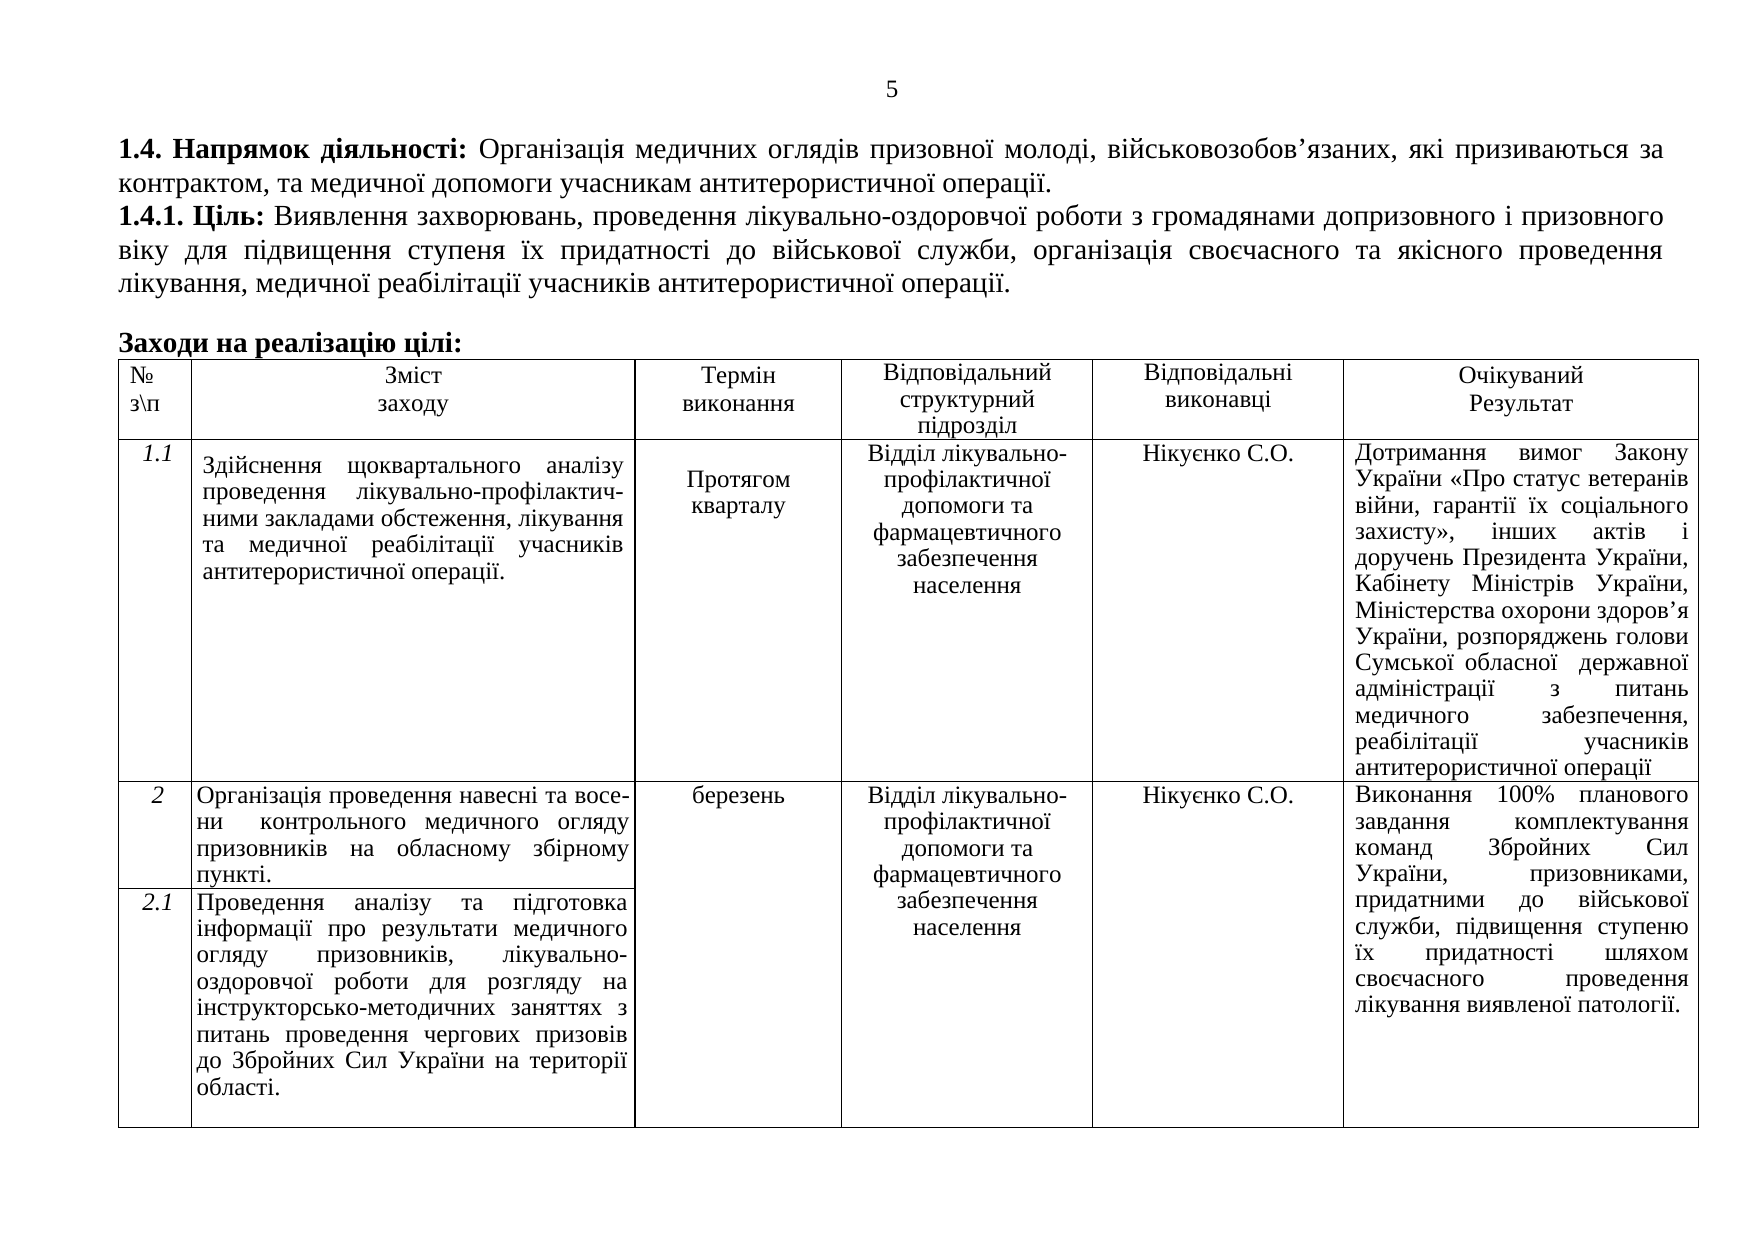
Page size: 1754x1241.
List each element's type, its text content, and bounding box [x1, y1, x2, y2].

text Заходи на реалізацію цілі: [118, 328, 1671, 359]
table_cell 2.1 [119, 889, 191, 1127]
text 1.4.1. Ціль: Виявлення захворювань, проведення лікувально-оздоровчої роботи з громадянами допризовного і призовного віку для підвищення ступеня їх придатності до військової служби, організація своєчасного та якісного проведення лікування, медичної реабілітації учасників антитерористичної операції. [118, 198, 1665, 299]
table_cell Здійснення щоквартального аналізу проведення лікувально-профілактич-ними закладами обстеження, лікування та медичної реабілітації учасників антитерористичної операції. [192, 440, 634, 781]
table_cell березень [636, 782, 841, 1127]
table_cell 1.1 [119, 440, 191, 781]
table_cell Нікуєнко С.О. [1093, 440, 1343, 781]
table_cell Протягом кварталу [636, 440, 841, 781]
table_cell Відділ лікувально-профілактичної допомоги та фармацевтичного забезпечення населення [842, 782, 1092, 1127]
table_cell Організація проведення навесні та восе-ни контрольного медичного огляду призовників на обласному збірному пункті. [192, 782, 634, 888]
table_header Очікуваний Результат [1344, 360, 1698, 439]
table_header Зміст заходу [192, 360, 634, 439]
table_cell Дотримання вимог Закону України «Про статус ветеранів війни, гарантії їх соціального захисту», інших актів і доручень Президента України, Кабінету Міністрів України, Міністерства охорони здоров’я України, розпоряджень голови Сумської обласної державної адміністрації з питань медичного забезпечення, реабілітації учасників антитерористичної операції [1344, 440, 1698, 781]
table_header Термін виконання [636, 360, 841, 439]
table_header Відповідальні виконавці [1093, 360, 1343, 439]
table_header Відповідальний структурний підрозділ [842, 360, 1092, 439]
table_header № з\п [119, 360, 191, 439]
table_cell Нікуєнко С.О. [1093, 782, 1343, 1127]
text 1.4. Напрямок діяльності: Організація медичних оглядів призовної молоді, військовозобов’язаних, які призиваються за контрактом, та медичної допомоги учасникам антитерористичної операції. [118, 131, 1665, 198]
table_cell Відділ лікувально-профілактичної допомоги та фармацевтичного забезпечення населення [842, 440, 1092, 781]
table_cell Виконання 100% планового завдання комплектування команд Збройних Сил України, призовниками, придатними до військової служби, підвищення ступеню їх придатності шляхом своєчасного проведення лікування виявленої патології. [1344, 782, 1698, 1127]
table_cell Проведення аналізу та підготовка інформації про результати медичного огляду призовників, лікувально-оздоровчої роботи для розгляду на інструкторсько-методичних заняттях з питань проведення чергових призовів до Збройних Сил України на території області. [192, 889, 634, 1127]
table_cell 2 [119, 782, 191, 888]
